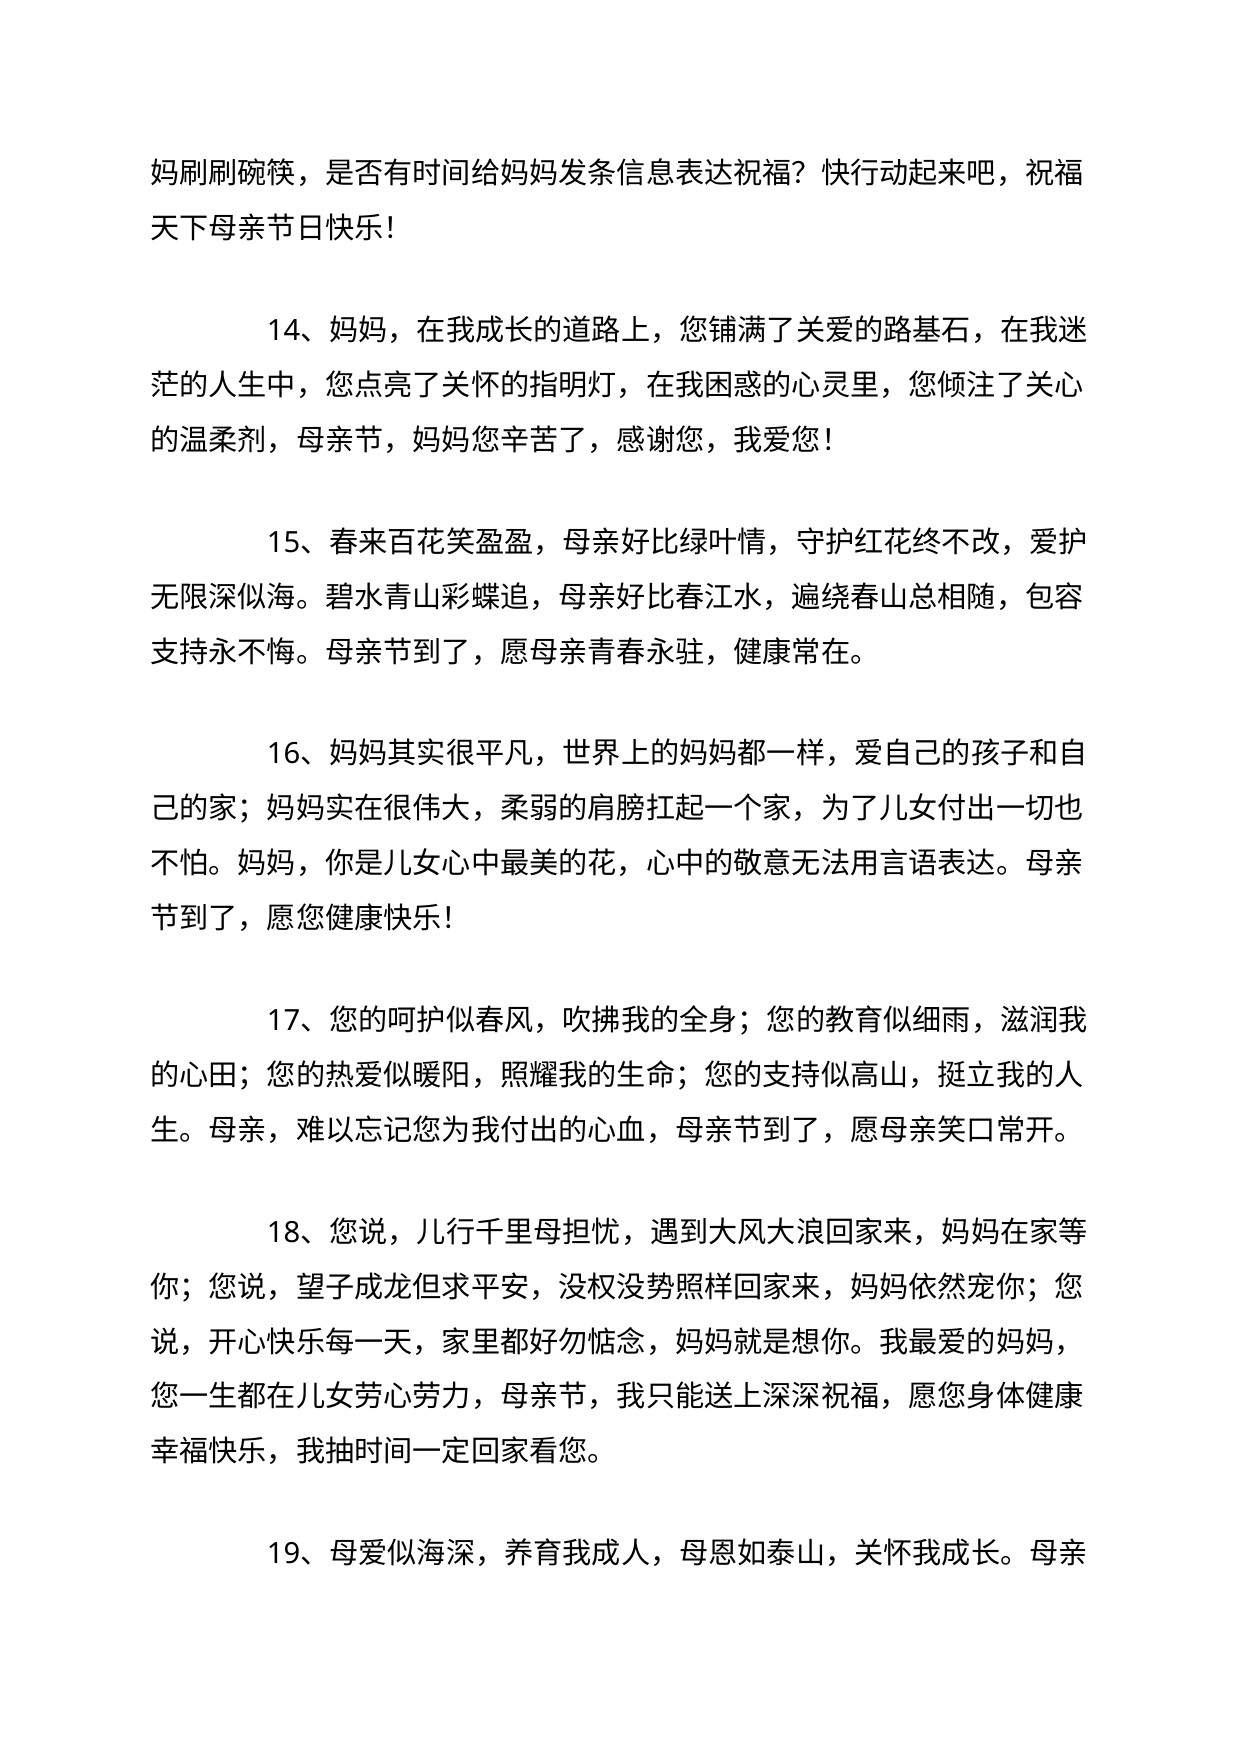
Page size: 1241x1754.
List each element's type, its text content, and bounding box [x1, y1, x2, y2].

text 15、春来百花笑盈盈，母亲好比绿叶情，守护红花终不改，爱护无限深似海。碧水青山彩蝶追，母亲好比春江水，遍绕春山总相随，包容支持永不悔。母亲节到了，愿母亲青春永驻，健康常在。 [150, 518, 1090, 671]
text 18、您说，儿行千里母担忧，遇到大风大浪回家来，妈妈在家等你；您说，望子成龙但求平安，没权没势照样回家来，妈妈依然宠你；您说，开心快乐每一天，家里都好勿惦念，妈妈就是想你。我最爱的妈妈，您一生都在儿女劳心劳力，母亲节，我只能送上深深祝福，愿您身体健康幸福快乐，我抽时间一定回家看您。 [150, 1208, 1090, 1470]
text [150, 150, 1090, 247]
text 14、妈妈，在我成长的道路上，您铺满了关爱的路基石，在我迷茫的人生中，您点亮了关怀的指明灯，在我困惑的心灵里，您倾注了关心的温柔剂，母亲节，妈妈您辛苦了，感谢您，我爱您！ [150, 307, 1090, 459]
text 16、妈妈其实很平凡，世界上的妈妈都一样，爱自己的孩子和自己的家；妈妈实在很伟大，柔弱的肩膀扛起一个家，为了儿女付出一切也不怕。妈妈，你是儿女心中最美的花，心中的敬意无法用言语表达。母亲节到了，愿您健康快乐！ [150, 730, 1090, 937]
text 17、您的呵护似春风，吹拂我的全身；您的教育似细雨，滋润我的心田；您的热爱似暖阳，照耀我的生命；您的支持似高山，挺立我的人生。母亲，难以忘记您为我付出的心血，母亲节到了，愿母亲笑口常开。 [150, 997, 1090, 1149]
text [150, 1530, 1090, 1572]
